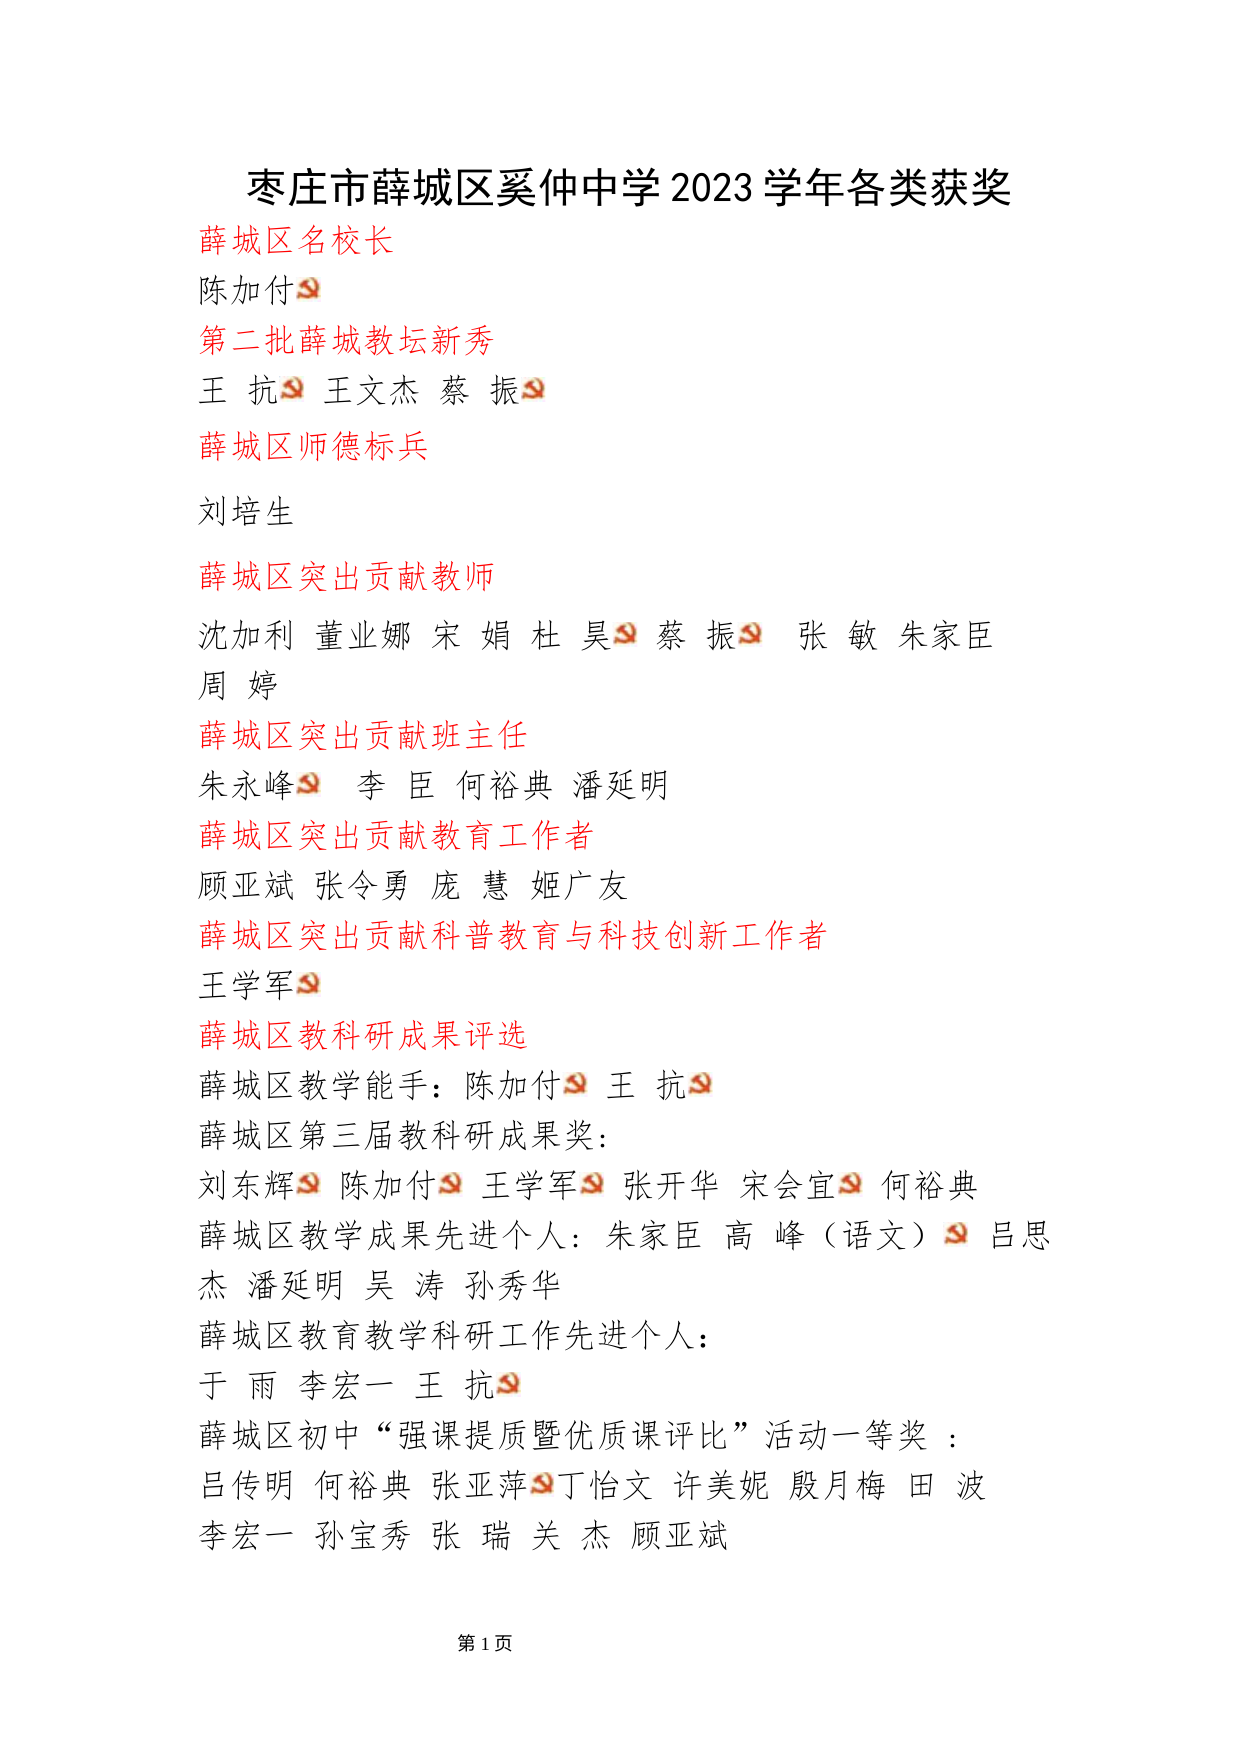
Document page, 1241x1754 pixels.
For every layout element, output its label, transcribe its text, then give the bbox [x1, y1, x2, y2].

list 薛城区名校长 [162, 212, 1053, 262]
list 周 婷 [196, 657, 1053, 707]
picture [529, 1472, 555, 1497]
list 于 雨 李宏一 王 抗 [162, 1357, 1053, 1407]
list 薛城区突出贡献教育工作者 [162, 807, 1053, 857]
list 枣庄市薛城区奚仲中学2023学年各类获奖 [162, 162, 1053, 212]
picture [495, 1372, 521, 1397]
list 薛城区第三届教科研成果奖: [196, 1107, 1053, 1157]
picture [943, 1222, 969, 1247]
picture [295, 972, 321, 997]
list 王学军 [162, 957, 1053, 1007]
list 沈加利 董业娜 宋 娟 杜 昊 蔡 振 张 敏 朱家臣 [196, 607, 1053, 657]
list 王 抗 王文杰 蔡 振 [162, 362, 1053, 412]
picture [295, 772, 321, 797]
list 吕传明 何裕典 张亚萍丁怡文 许美妮 殷月梅 田 波 [162, 1457, 1053, 1507]
picture [737, 622, 763, 647]
picture [295, 1172, 321, 1197]
picture [837, 1172, 863, 1197]
list 薛城区师德标兵 [162, 412, 1053, 477]
picture [612, 622, 638, 647]
picture [687, 1072, 713, 1097]
picture [562, 1072, 588, 1097]
list 朱永峰 李 臣 何裕典 潘延明 [162, 757, 1053, 807]
list 刘东辉 陈加付 王学军 张开华 宋会宜 何裕典 [162, 1157, 1053, 1207]
list 陈加付 [162, 262, 1053, 312]
list 第二批薛城教坛新秀 [162, 312, 1053, 362]
list 李宏一 孙宝秀 张 瑞 关 杰 顾亚斌 [162, 1507, 1053, 1557]
list 薛城区教学成果先进个人: 朱家臣 高 峰（语文） 吕思杰 潘延明 吴 涛 孙秀华 [196, 1207, 1053, 1307]
picture [579, 1172, 605, 1197]
list 薛城区教科研成果评选 [162, 1007, 1053, 1057]
list 薛城区初中“强课提质暨优质课评比”活动一等奖 : [162, 1407, 1053, 1457]
list 刘培生 [162, 477, 1053, 542]
list 薛城区教学能手：陈加付 王 抗 [162, 1057, 1053, 1107]
list 薛城区突出贡献教师 [162, 542, 1053, 607]
list 薛城区突出贡献科普教育与科技创新工作者 [162, 907, 1053, 957]
picture [295, 277, 321, 302]
list 顾亚斌 张令勇 庞 慧 姬广友 [162, 857, 1053, 907]
list 薛城区教育教学科研工作先进个人： [196, 1307, 1053, 1357]
picture [437, 1172, 463, 1197]
picture [521, 377, 546, 402]
list 薛城区突出贡献班主任 [162, 707, 1053, 757]
picture [279, 376, 305, 402]
